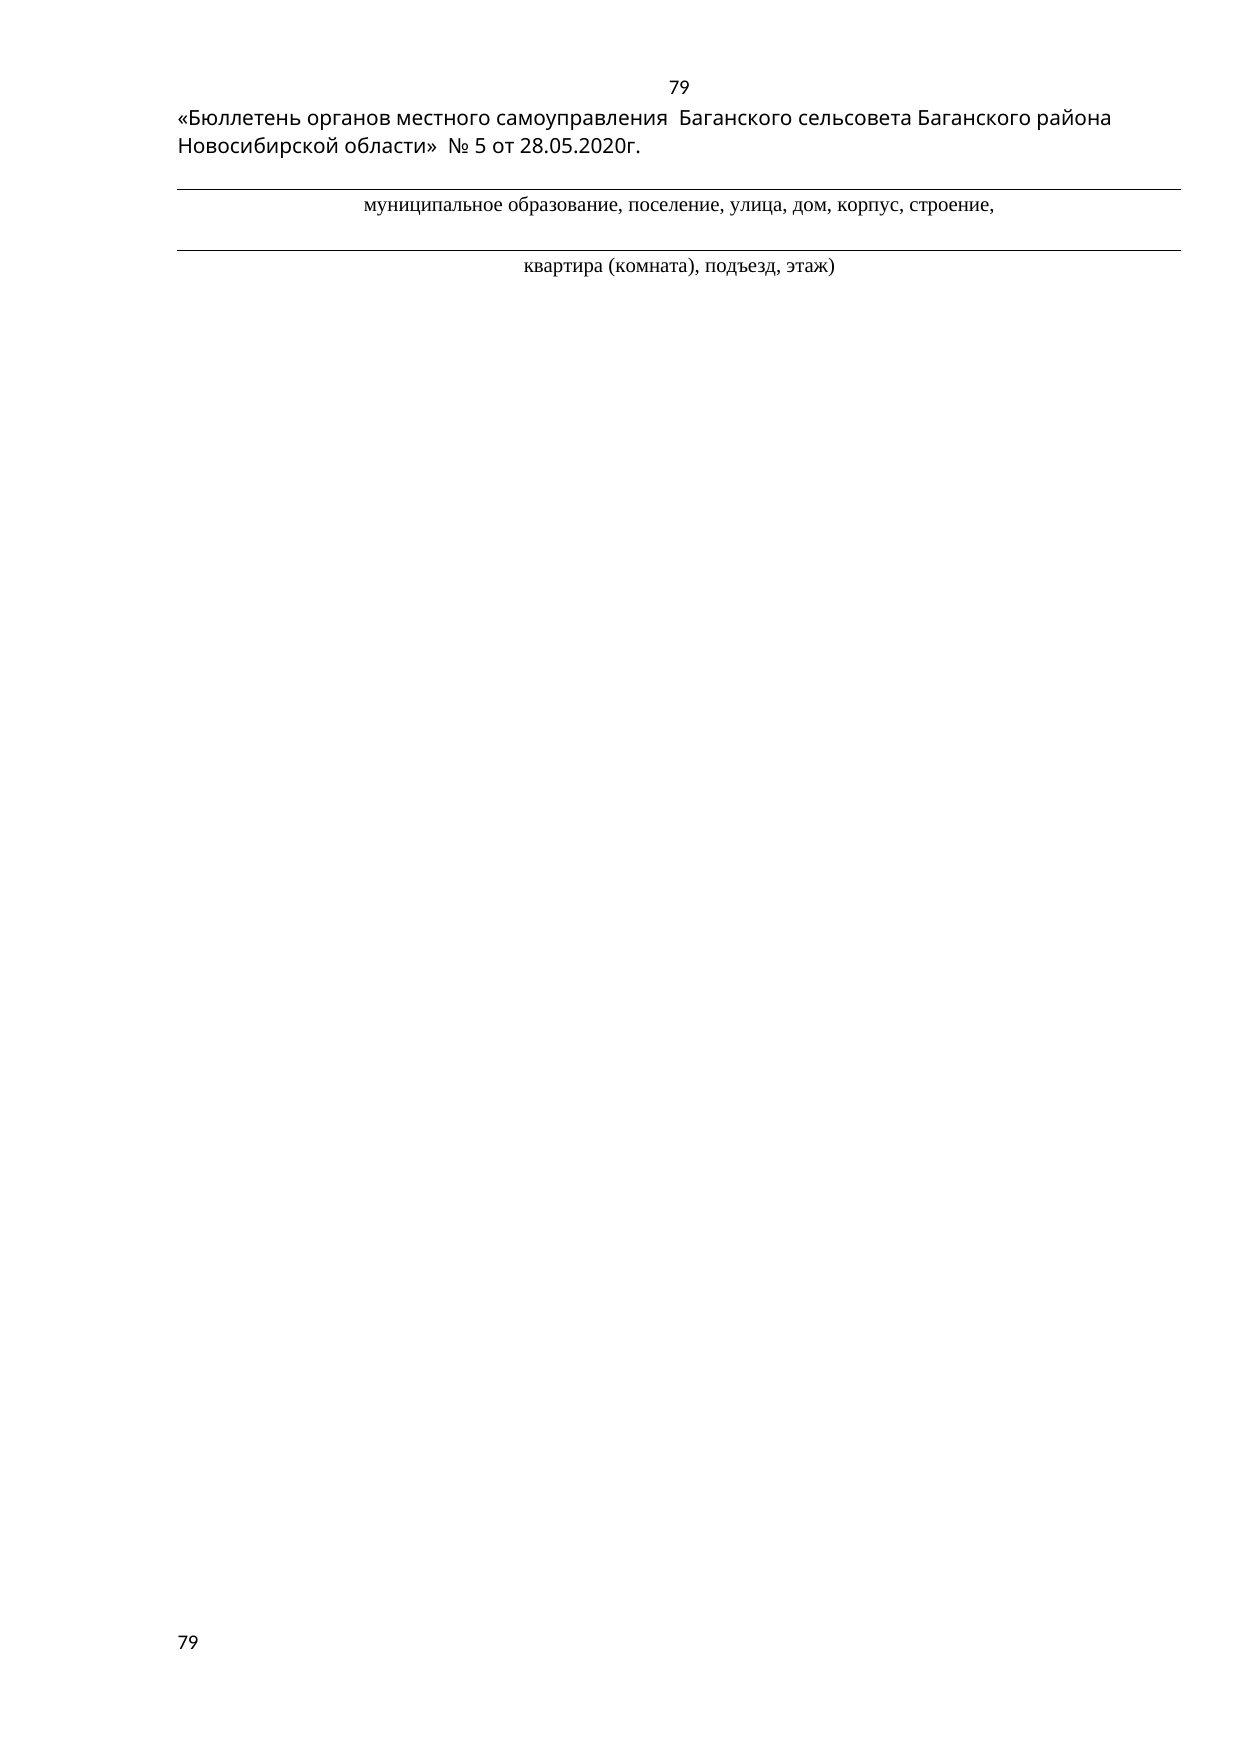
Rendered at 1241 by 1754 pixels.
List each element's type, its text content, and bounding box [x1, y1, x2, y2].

text квартира (комната), подъезд, этаж) [177, 251, 1181, 277]
text муниципальное образование, поселение, улица, дом, корпус, строение, [177, 190, 1181, 216]
